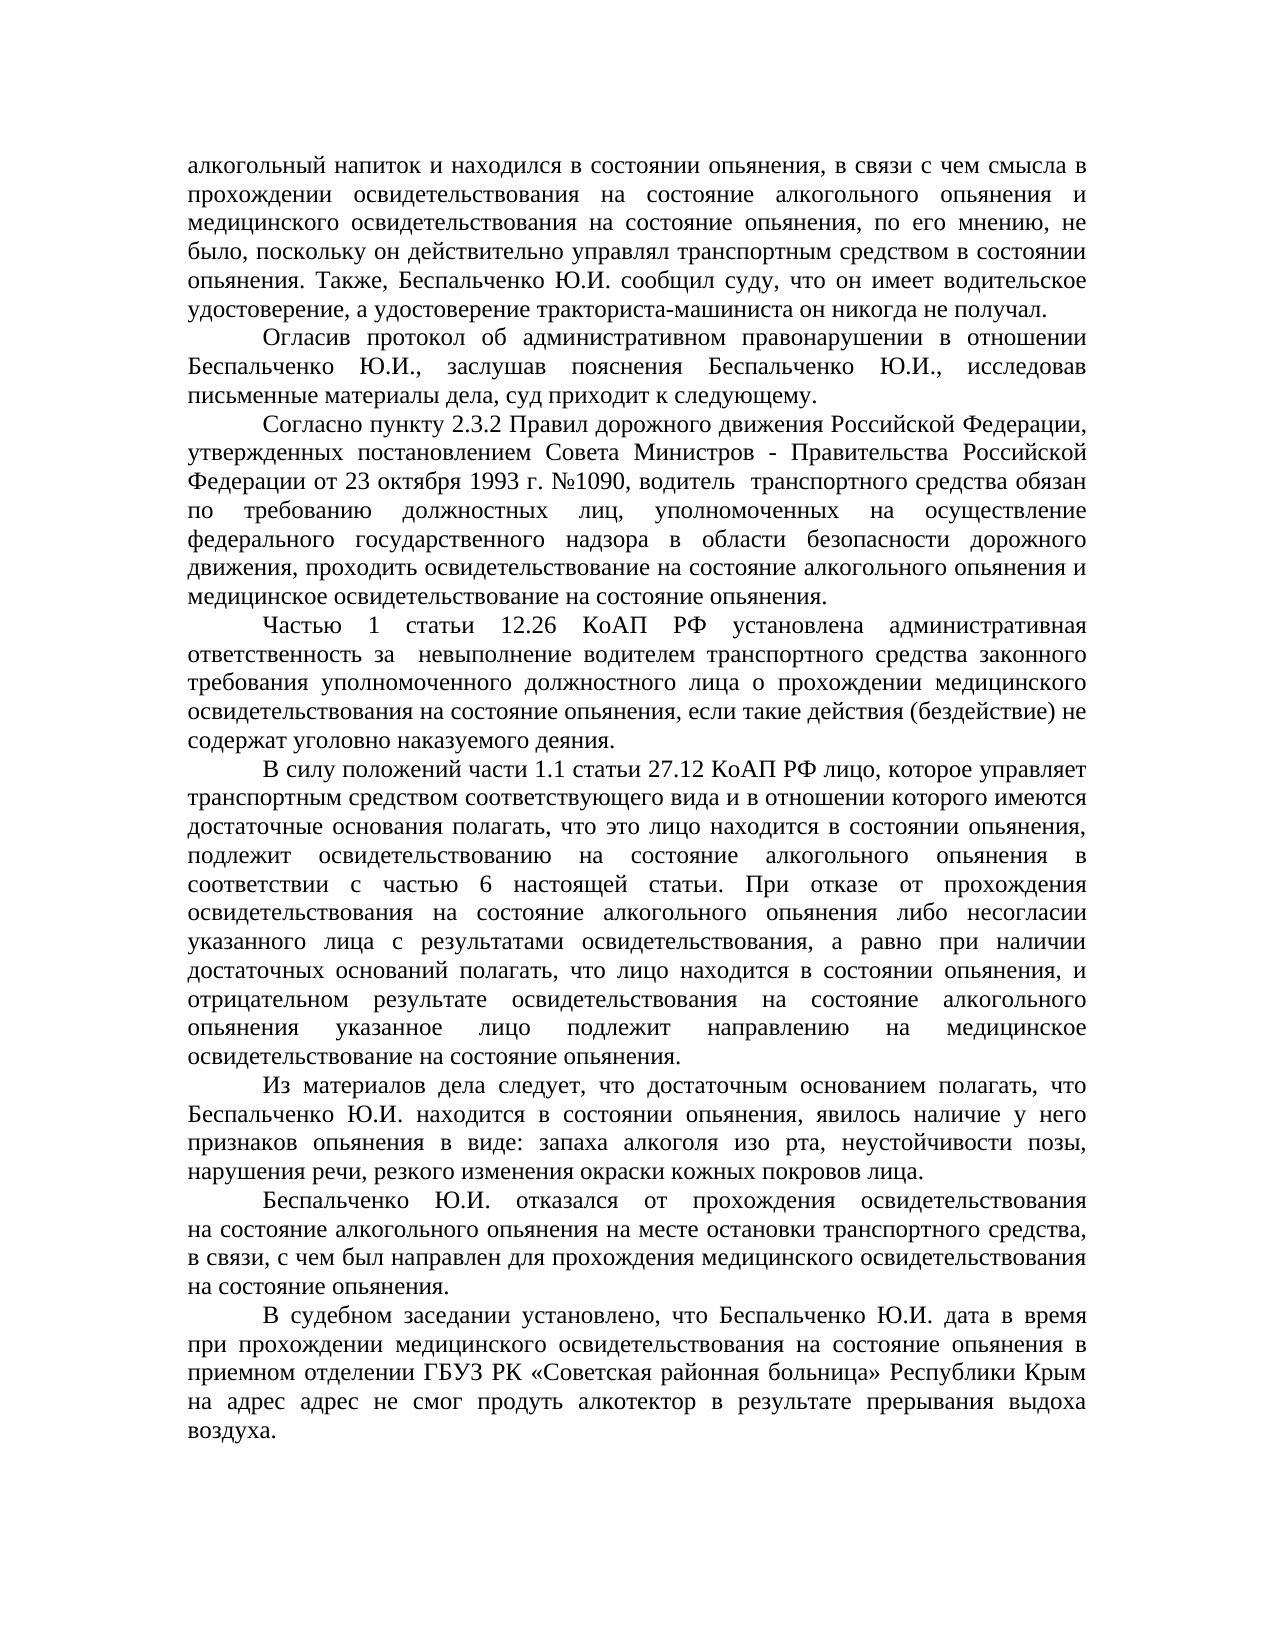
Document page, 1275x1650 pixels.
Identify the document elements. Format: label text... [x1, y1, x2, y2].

text В силу положений части 1.1 статьи 27.12 КоАП РФ лицо, которое управляет транспортным средством соответствующего вида и в отношении которого имеются достаточные основания полагать, что это лицо находится в состоянии опьянения, подлежит освидетельствованию на состояние алкогольного опьянения в соответствии с частью 6 настоящей статьи. При отказе от прохождения освидетельствования на состояние алкогольного опьянения либо несогласии указанного лица с результатами освидетельствования, а равно при наличии достаточных оснований полагать, что лицо находится в состоянии опьянения, и отрицательном результате освидетельствования на состояние алкогольного опьянения указанное лицо подлежит направлению на медицинское освидетельствование на состояние опьянения. [187, 754, 1087, 1070]
text Согласно пункту 2.3.2 Правил дорожного движения Российской Федерации, утвержденных постановлением Совета Министров - Правительства Российской Федерации от 23 октября 1993 г. №1090, водитель транспортного средства обязан по требованию должностных лиц, уполномоченных на осуществление федерального государственного надзора в области безопасности дорожного движения, проходить освидетельствование на состояние алкогольного опьянения и медицинское освидетельствование на состояние опьянения. [187, 409, 1087, 610]
text Частью 1 статьи 12.26 КоАП РФ установлена административная ответственность за невыполнение водителем транспортного средства законного требования уполномоченного должностного лица о прохождении медицинского освидетельствования на состояние опьянения, если такие действия (бездействие) не содержат уголовно наказуемого деяния. [187, 610, 1087, 754]
text В судебном заседании установлено, что Беспальченко Ю.И. дата в время при прохождении медицинского освидетельствования на состояние опьянения в приемном отделении ГБУЗ РК «Советская районная больница» Республики Крым на адрес адрес не смог продуть алкотектор в результате прерывания выдоха воздуха. [187, 1300, 1087, 1444]
text Беспальченко Ю.И. отказался от прохождения освидетельствования на состояние алкогольного опьянения на месте остановки транспортного средства, в связи, с чем был направлен для прохождения медицинского освидетельствования на состояние опьянения. [187, 1185, 1087, 1300]
text Из материалов дела следует, что достаточным основанием полагать, что Беспальченко Ю.И. находится в состоянии опьянения, явилось наличие у него признаков опьянения в виде: запаха алкоголя изо рта, неустойчивости позы, нарушения речи, резкого изменения окраски кожных покровов лица. [187, 1070, 1087, 1185]
text Огласив протокол об административном правонарушении в отношении Беспальченко Ю.И., заслушав пояснения Беспальченко Ю.И., исследовав письменные материалы дела, суд приходит к следующему. [187, 322, 1087, 409]
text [187, 150, 1087, 322]
